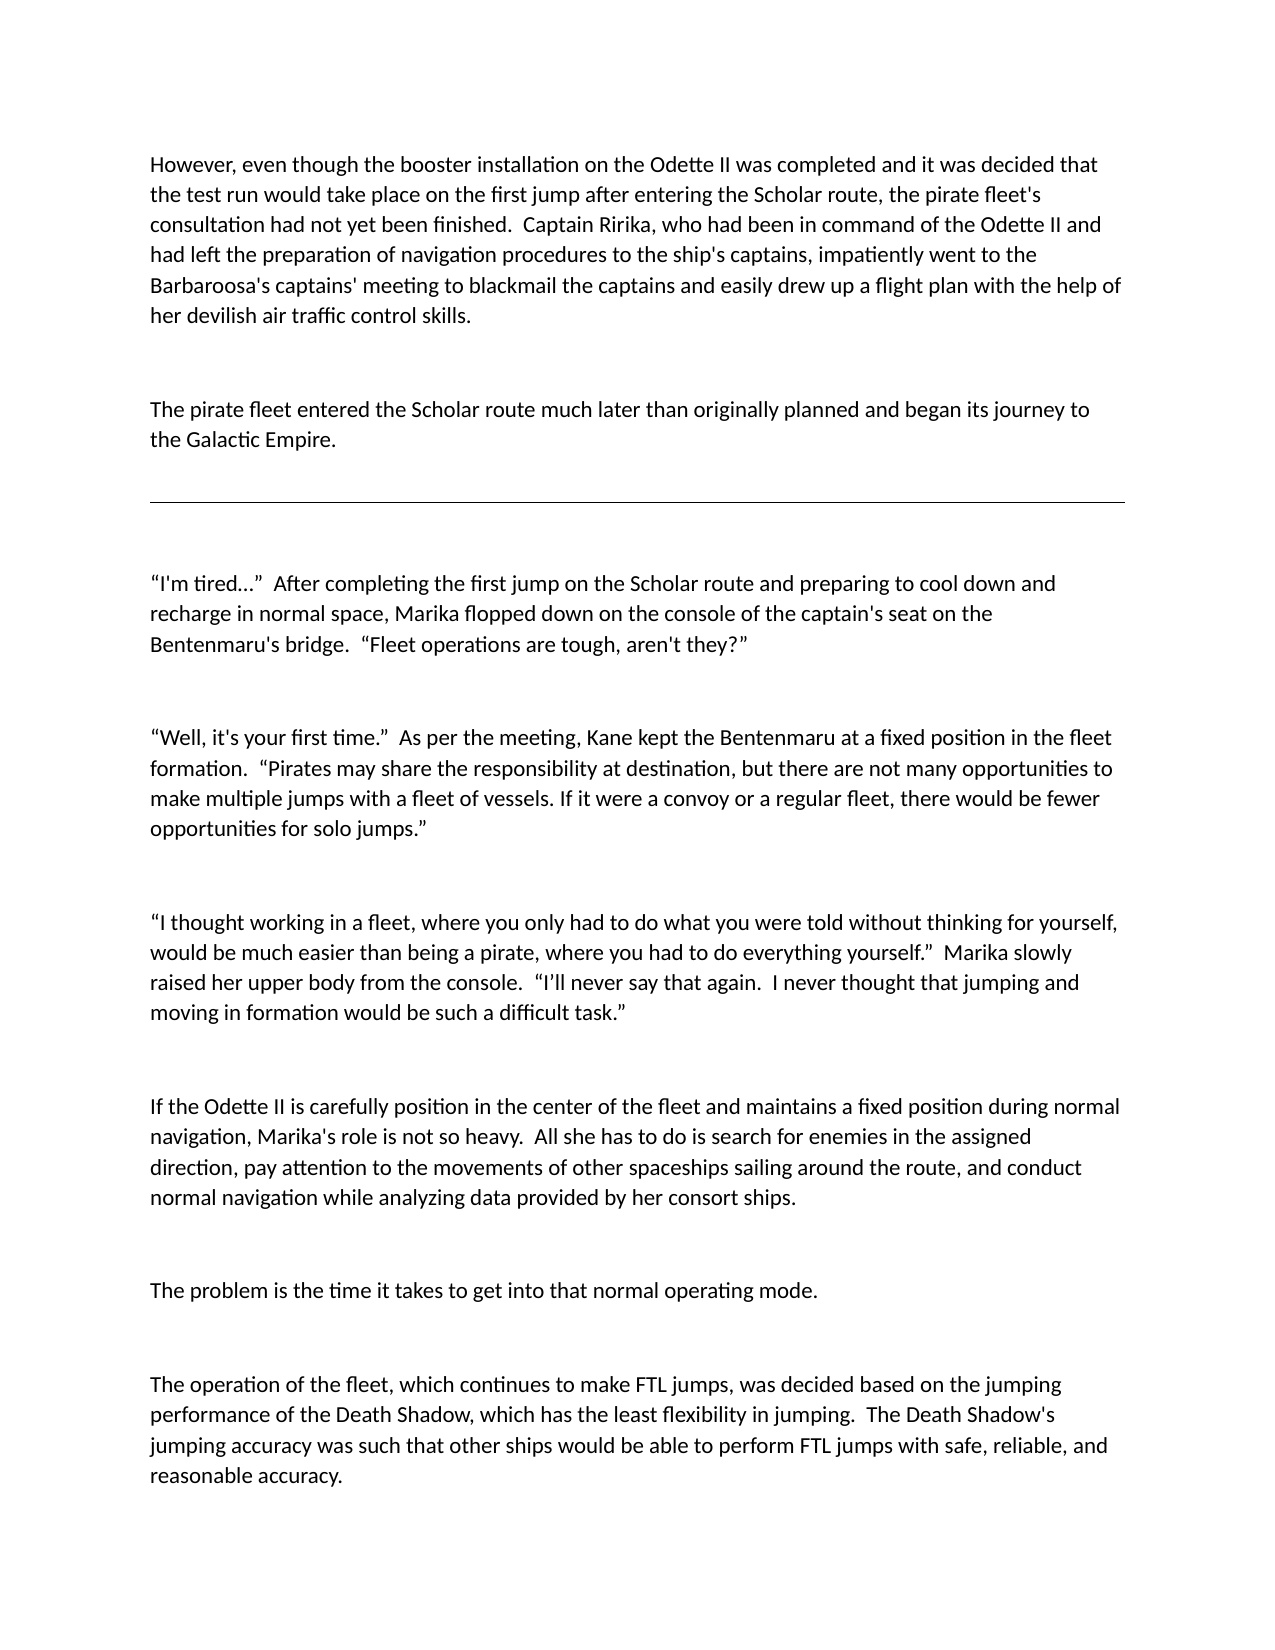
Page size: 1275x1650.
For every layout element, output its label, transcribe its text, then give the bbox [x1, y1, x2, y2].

text If the Odette II is carefully position in the center of the fleet and maintains a fixed position during normal navigation, Marika's role is not so heavy. All she has to do is search for enemies in the assigned direction, pay attention to the movements of other spaceships sailing around the route, and conduct normal navigation while analyzing data provided by her consort ships. [150, 1092, 1125, 1211]
text “I'm tired…” After completing the first jump on the Scholar route and preparing to cool down and recharge in normal space, Marika flopped down on the console of the captain's seat on the Bentenmaru's bridge. “Fleet operations are tough, aren't they?” [150, 569, 1125, 658]
text The pirate fleet entered the Scholar route much later than originally planned and began its journey to the Galactic Empire. [150, 395, 1125, 453]
text “Well, it's your first time.” As per the meeting, Kane kept the Bentenmaru at a fixed position in the fleet formation. “Pirates may share the responsibility at destination, but there are not many opportunities to make multiple jumps with a fleet of vessels. If it were a convoy or a regular fleet, there would be fewer opportunities for solo jumps.” [150, 723, 1125, 842]
text However, even though the booster installation on the Odette II was completed and it was decided that the test run would take place on the first jump after entering the Scholar route, the pirate fleet's consultation had not yet been finished. Captain Ririka, who had been in command of the Odette II and had left the preparation of navigation procedures to the ship's captains, impatiently went to the Barbaroosa's captains' meeting to blackmail the captains and easily drew up a flight plan with the help of her devilish air traffic control skills. [150, 150, 1125, 329]
text The problem is the time it takes to get into that normal operating mode. [150, 1277, 1125, 1304]
text “I thought working in a fleet, where you only had to do what you were told without thinking for yourself, would be much easier than being a pirate, where you had to do everything yourself.” Marika slowly raised her upper body from the console. “I’ll never say that again. I never thought that jumping and moving in formation would be such a difficult task.” [150, 908, 1125, 1026]
text The operation of the fleet, which continues to make FTL jumps, was decided based on the jumping performance of the Death Shadow, which has the least flexibility in jumping. The Death Shadow's jumping accuracy was such that other ships would be able to perform FTL jumps with safe, reliable, and reasonable accuracy. [150, 1370, 1125, 1489]
